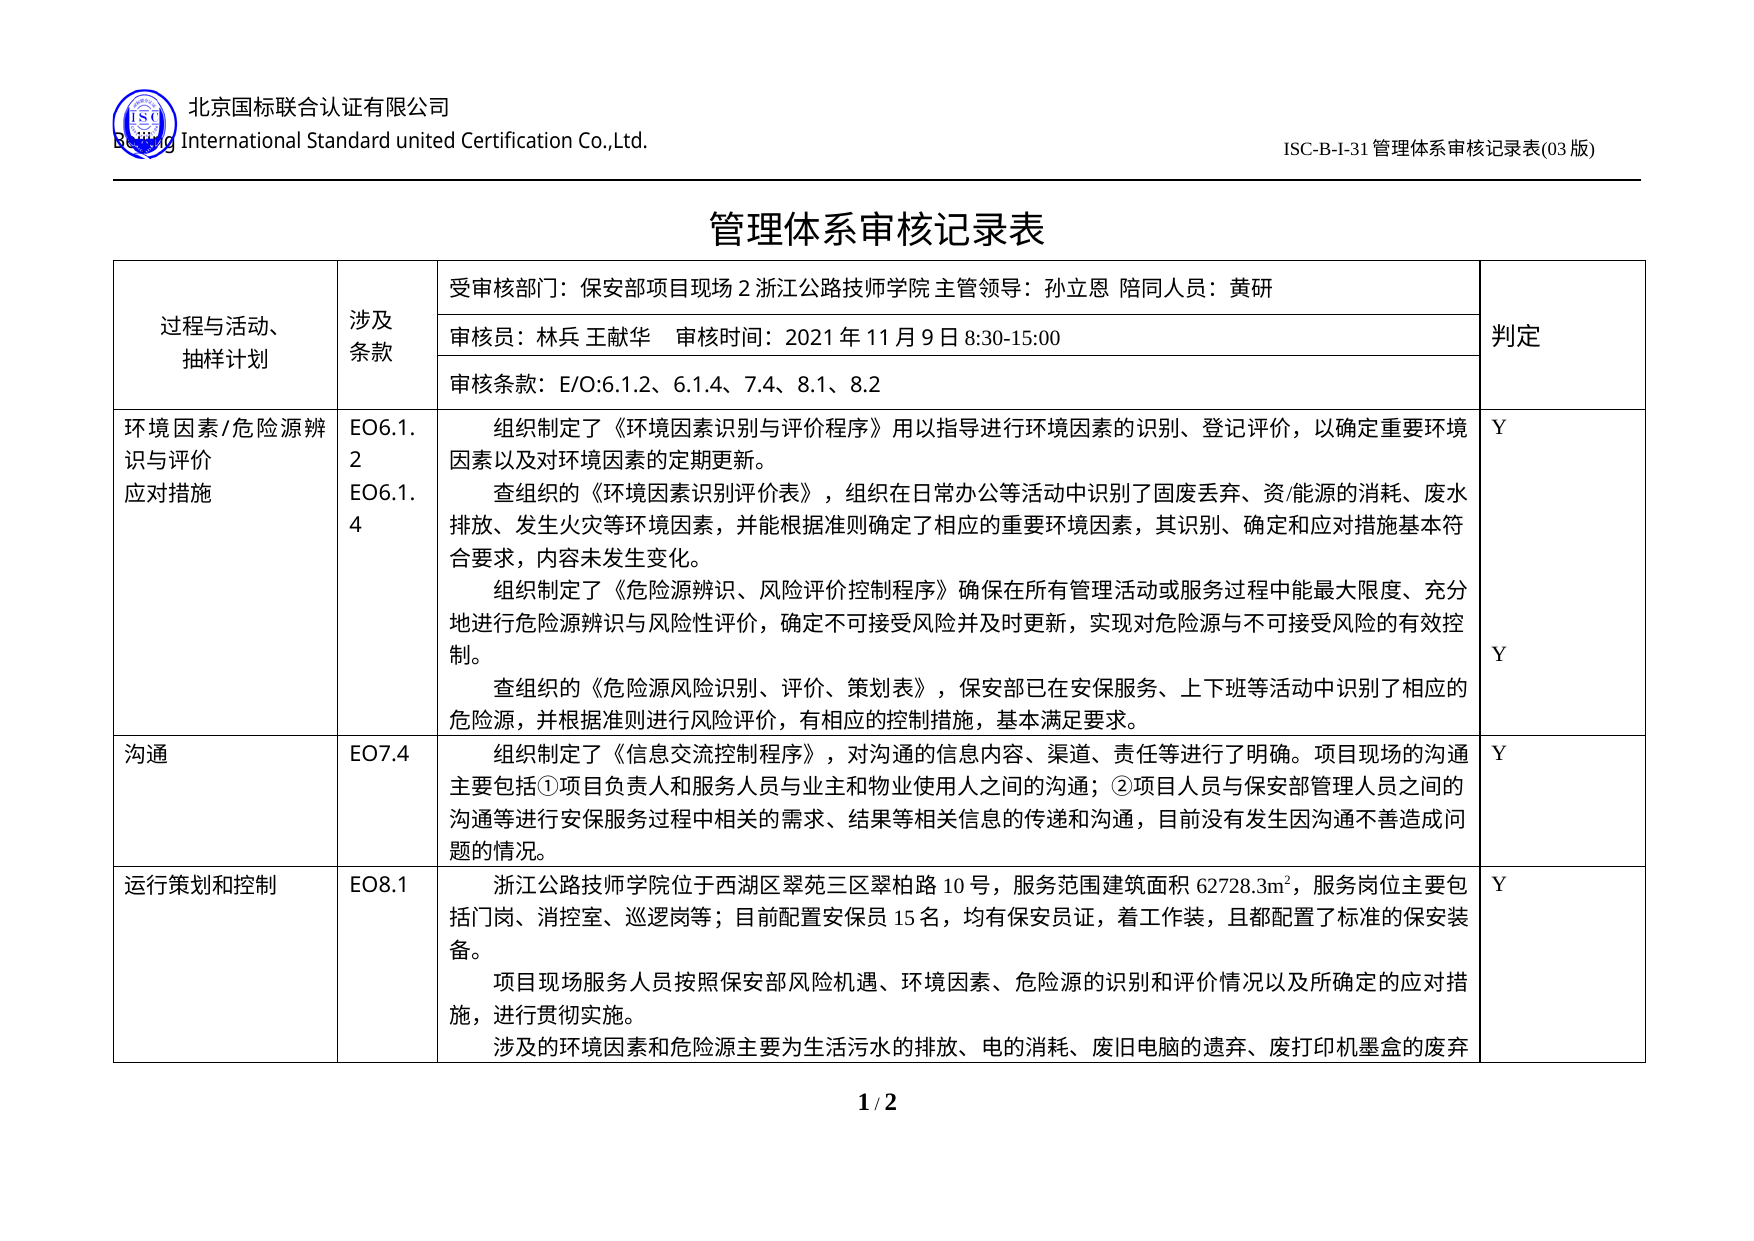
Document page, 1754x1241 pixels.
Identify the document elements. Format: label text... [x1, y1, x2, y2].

table_header 判定 [1481, 261, 1645, 409]
table_header 涉及 条款 [338, 261, 437, 409]
table_cell 审核条款：E/O:6.1.2、6.1.4、7.4、8.1、8.2 [438, 356, 1479, 409]
table_cell 审核员：林兵 王献华 审核时间：2021年11月9日8:30-15:00 [438, 315, 1479, 355]
table_cell 组织制定了《环境因素识别与评价程序》用以指导进行环境因素的识别、登记评价，以确定重要环境因素以及对环境因素的定期更新。 查组织的《环境因素识别评价表》，组织在日常办公等活动中识别了固废丢弃、资/能源的消耗、废水排放、发生火灾等环境因素，并能根据准则确定了相应的重要环境因素，其识别、确定和应对措施基本符合要求，内容未发生变化。 组织制定了《危险源辨识、风险评价控制程序》确保在所有管理活动或服务过程中能最大限度、充分地进行危险源辨识与风险性评价，确定不可接受风险并及时更新，实现对危险源与不可接受风险的有效控制。 查组织的《危险源风险识别、评价、策划表》，保安部已在安保服务、上下班等活动中识别了相应的危险源，并根据准则进行风险评价，有相应的控制措施，基本满足要求。 [438, 410, 1479, 735]
table_cell EO8.1 [338, 867, 437, 1062]
table_cell EO6.1.2 EO6.1.4 [338, 410, 437, 735]
table_header 过程与活动、 抽样计划 [114, 261, 337, 409]
table_cell 运行策划和控制 [114, 867, 337, 1062]
picture [112, 89, 180, 158]
table_header 受审核部门：保安部项目现场2浙江公路技师学院 主管领导：孙立恩 陪同人员：黄研 [438, 261, 1479, 313]
table_cell 组织制定了《信息交流控制程序》，对沟通的信息内容、渠道、责任等进行了明确。项目现场的沟通主要包括①项目负责人和服务人员与业主和物业使用人之间的沟通；②项目人员与保安部管理人员之间的沟通等进行安保服务过程中相关的需求、结果等相关信息的传递和沟通，目前没有发生因沟通不善造成问题的情况。 [438, 736, 1479, 866]
table_cell EO7.4 [338, 736, 437, 866]
table_cell 环境因素/危险源辨识与评价 应对措施 [114, 410, 337, 735]
text 管理体系审核记录表 [112, 195, 1641, 260]
table_cell Y [1481, 736, 1645, 866]
table_cell Y Y [1481, 410, 1645, 735]
table_cell 沟通 [114, 736, 337, 866]
table_cell Y [1481, 867, 1645, 1062]
